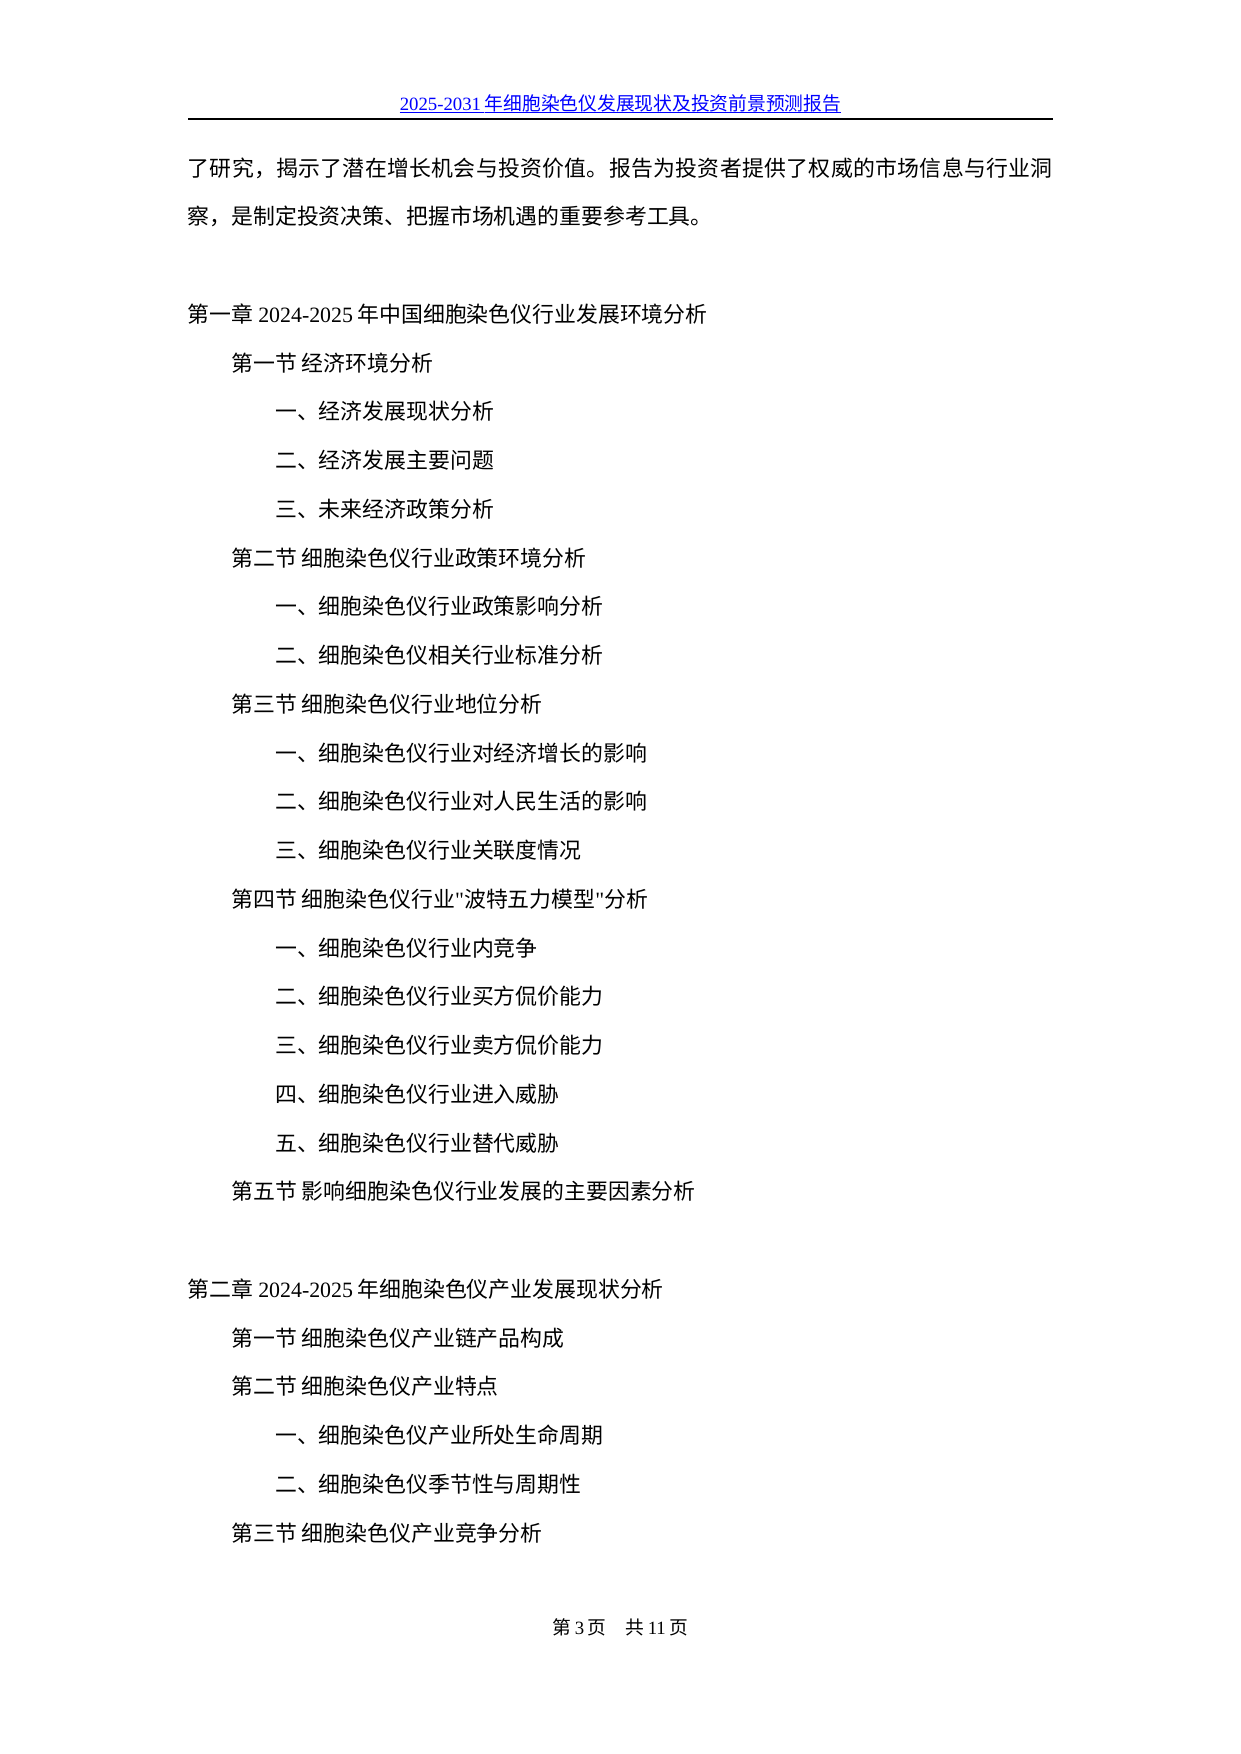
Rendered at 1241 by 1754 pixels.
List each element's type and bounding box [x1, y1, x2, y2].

text [187, 150, 1053, 1548]
